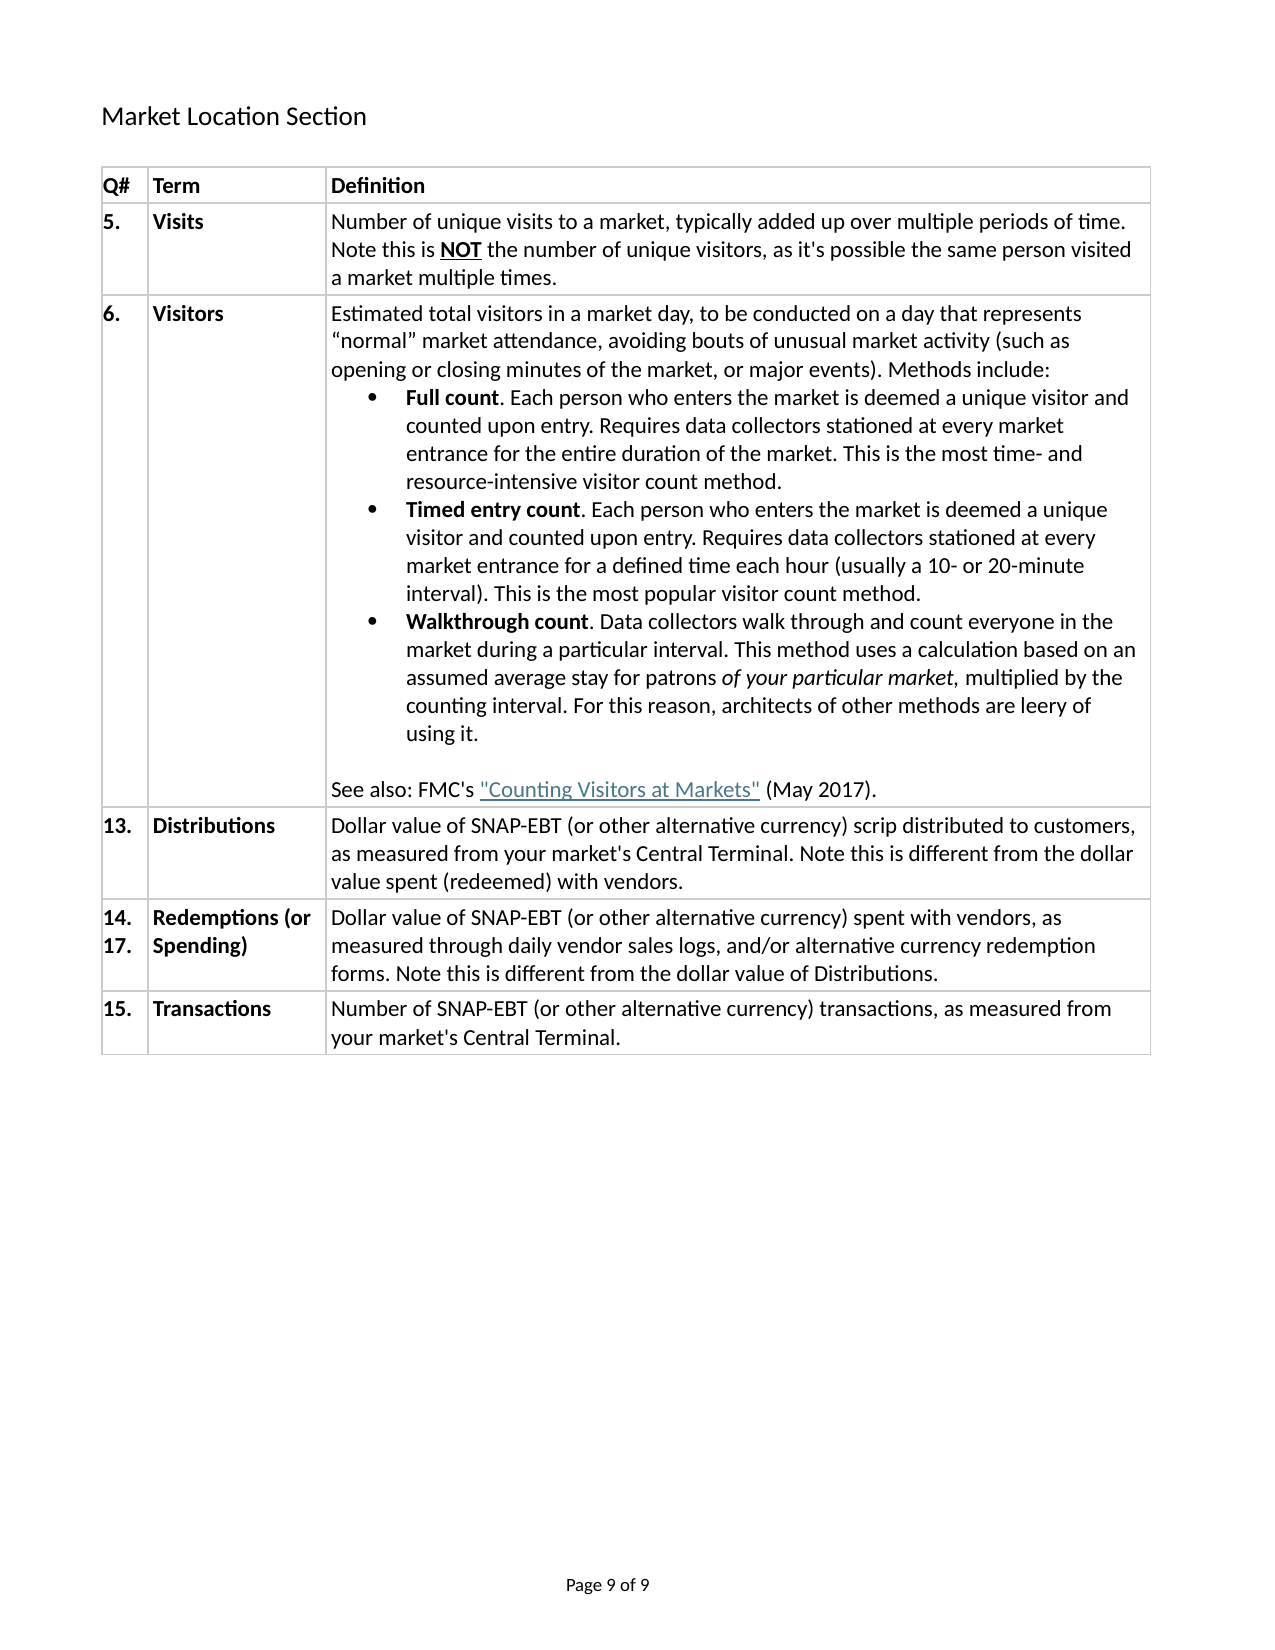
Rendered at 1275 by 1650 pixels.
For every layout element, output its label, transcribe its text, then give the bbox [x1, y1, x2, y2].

table_cell 14. 17. [103, 900, 147, 990]
table_cell 6. [103, 296, 147, 806]
table_cell Visitors [149, 296, 325, 806]
table_header Definition [327, 168, 1150, 202]
table_cell Dollar value of SNAP-EBT (or other alternative currency) scrip distributed to customers, as measured from your market's Central Terminal. Note this is different from the dollar value spent (redeemed) with vendors. [327, 808, 1150, 898]
table_cell Estimated total visitors in a market day, to be conducted on a day that represents “normal” market attendance, avoiding bouts of unusual market activity (such as opening or closing minutes of the market, or major events). Methods include: Full count. Each person who enters the market is deemed a unique visitor and counted upon entry. Requires data collectors stationed at every market entrance for the entire duration of the market. This is the most time- and resource-intensive visitor count method. Timed entry count. Each person who enters the market is deemed a unique visitor and counted upon entry. Requires data collectors stationed at every market entrance for a defined time each hour (usually a 10- or 20-minute interval). This is the most popular visitor count method. Walkthrough count. Data collectors walk through and count everyone in the market during a particular interval. This method uses a calculation based on an assumed average stay for patrons of your particular market, multiplied by the counting interval. For this reason, architects of other methods are leery of using it. See also: FMC's "Counting Visitors at Markets" (May 2017). [327, 296, 1150, 806]
table_cell Number of unique visits to a market, typically added up over multiple periods of time. Note this is NOT the number of unique visitors, as it's possible the same person visited a market multiple times. [327, 204, 1150, 294]
table_cell Redemptions (or Spending) [149, 900, 325, 990]
table_header Q# [103, 168, 147, 202]
table_cell Visits [149, 204, 325, 294]
table_cell Distributions [149, 808, 325, 898]
table_cell 5. [103, 204, 147, 294]
table_cell Number of SNAP-EBT (or other alternative currency) transactions, as measured from your market's Central Terminal. [327, 992, 1150, 1054]
table_cell Dollar value of SNAP-EBT (or other alternative currency) spent with vendors, as measured through daily vendor sales logs, and/or alternative currency redemption forms. Note this is different from the dollar value of Distributions. [327, 900, 1150, 990]
table_cell Transactions [149, 992, 325, 1054]
table_cell 15. [103, 992, 147, 1054]
table_header Term [149, 168, 325, 202]
text Market Location Section [101, 99, 1151, 166]
table_cell 13. [103, 808, 147, 898]
